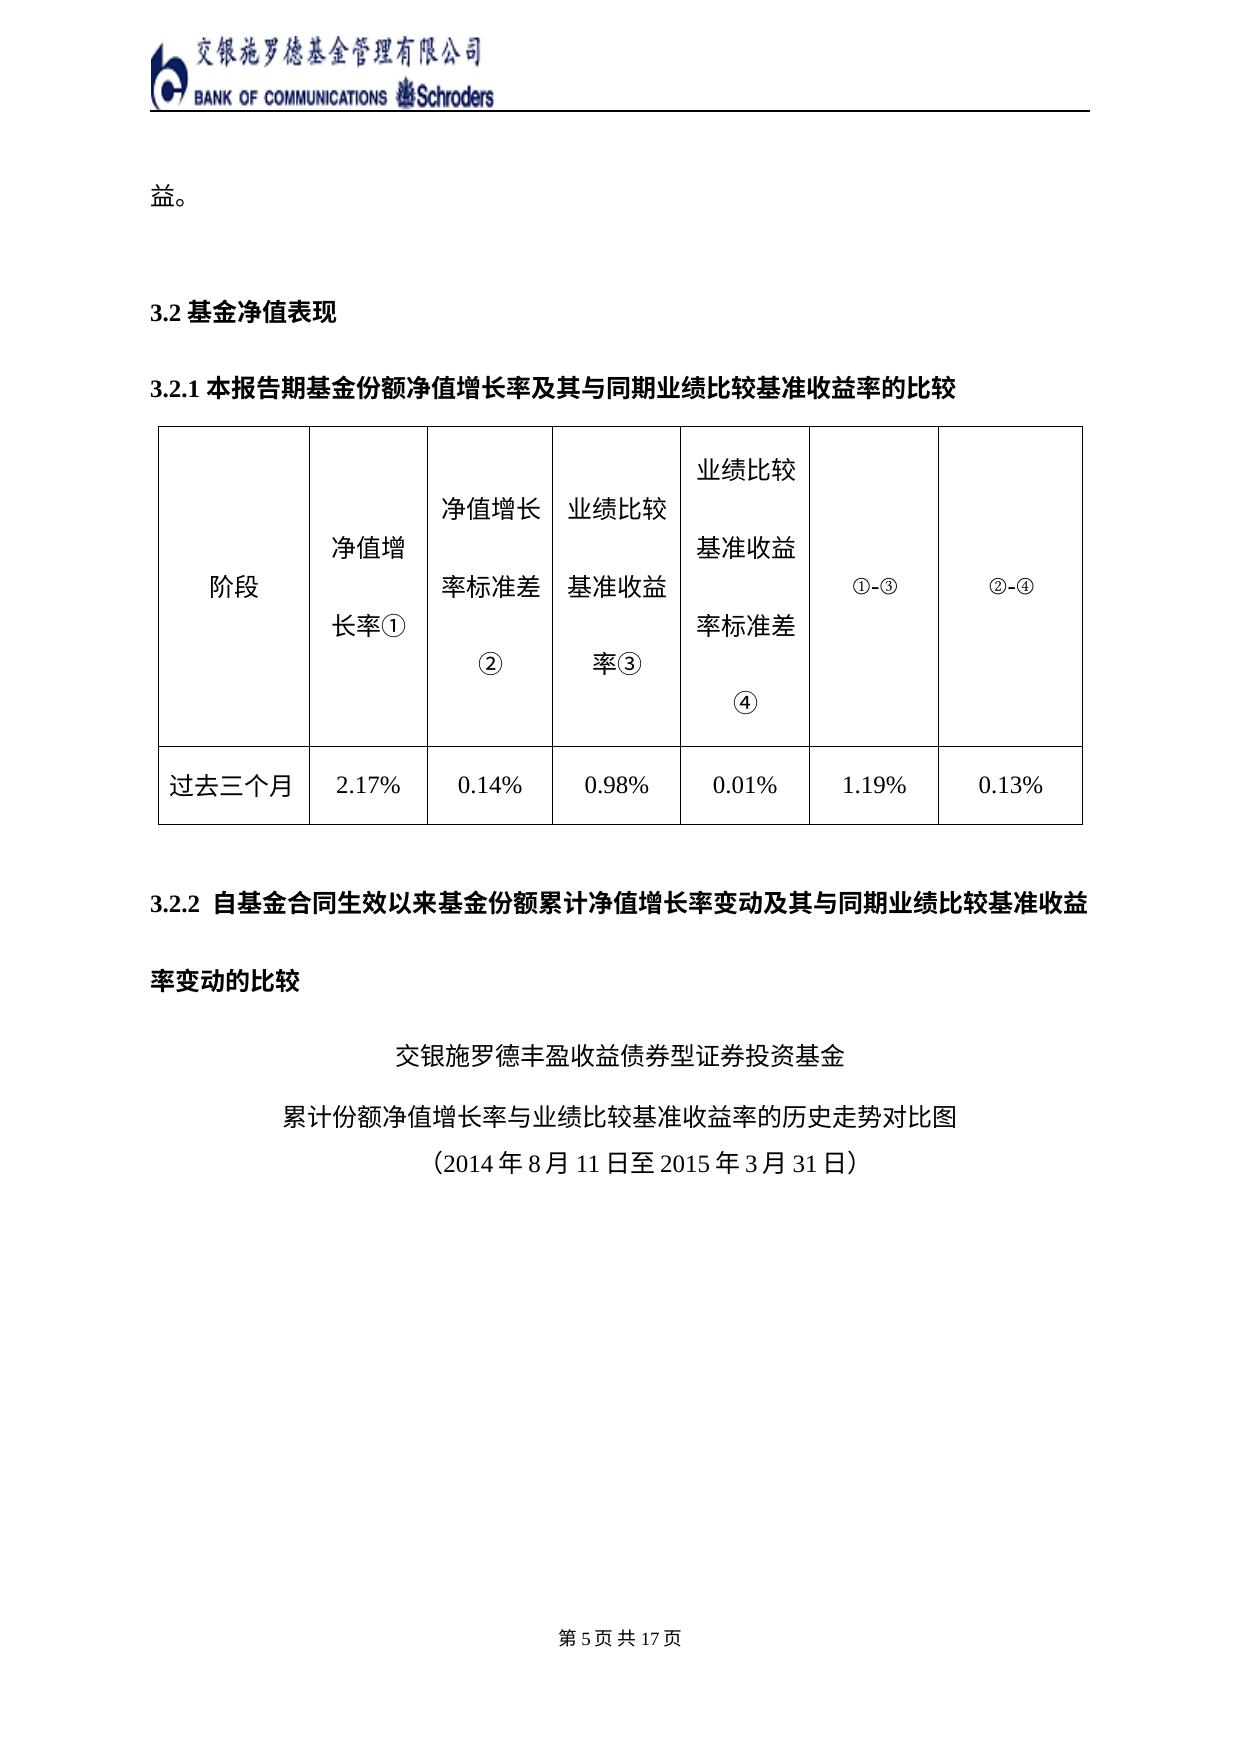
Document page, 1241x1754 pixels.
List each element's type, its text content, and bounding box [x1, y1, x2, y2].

table_cell 2.17% [310, 747, 427, 823]
text 累计份额净值增长率与业绩比较基准收益率的历史走势对比图 [150, 1097, 1090, 1133]
text （2014年8月11日至2015年3月31日） [150, 1143, 1090, 1180]
table_header 业绩比较基准收益率标准差④ [681, 427, 809, 746]
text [150, 162, 1090, 227]
table_cell 1.19% [810, 747, 938, 823]
table_header 业绩比较基准收益率③ [553, 427, 680, 746]
table_cell 0.98% [553, 747, 680, 823]
text 3.2 基金净值表现 [150, 278, 1090, 343]
table_header 净值增长率标准差② [428, 427, 552, 746]
text 3.2.2 自基金合同生效以来基金份额累计净值增长率变动及其与同期业绩比较基准收益率变动的比较 [150, 869, 1090, 1012]
table_header ②-④ [939, 427, 1082, 746]
table_cell 0.13% [939, 747, 1082, 823]
table_header 阶段 [159, 427, 309, 746]
text 本报告期基金份额净值增长率及其与同期业绩比较基准收益率的比较 [150, 354, 1090, 419]
table_cell 0.01% [681, 747, 809, 823]
table_header 净值增长率① [310, 427, 427, 746]
table_cell 0.14% [428, 747, 552, 823]
table_cell 过去三个月 [159, 747, 309, 823]
table_header ①-③ [810, 427, 938, 746]
text 交银施罗德丰盈收益债券型证券投资基金 [150, 1022, 1090, 1087]
picture [151, 36, 494, 110]
